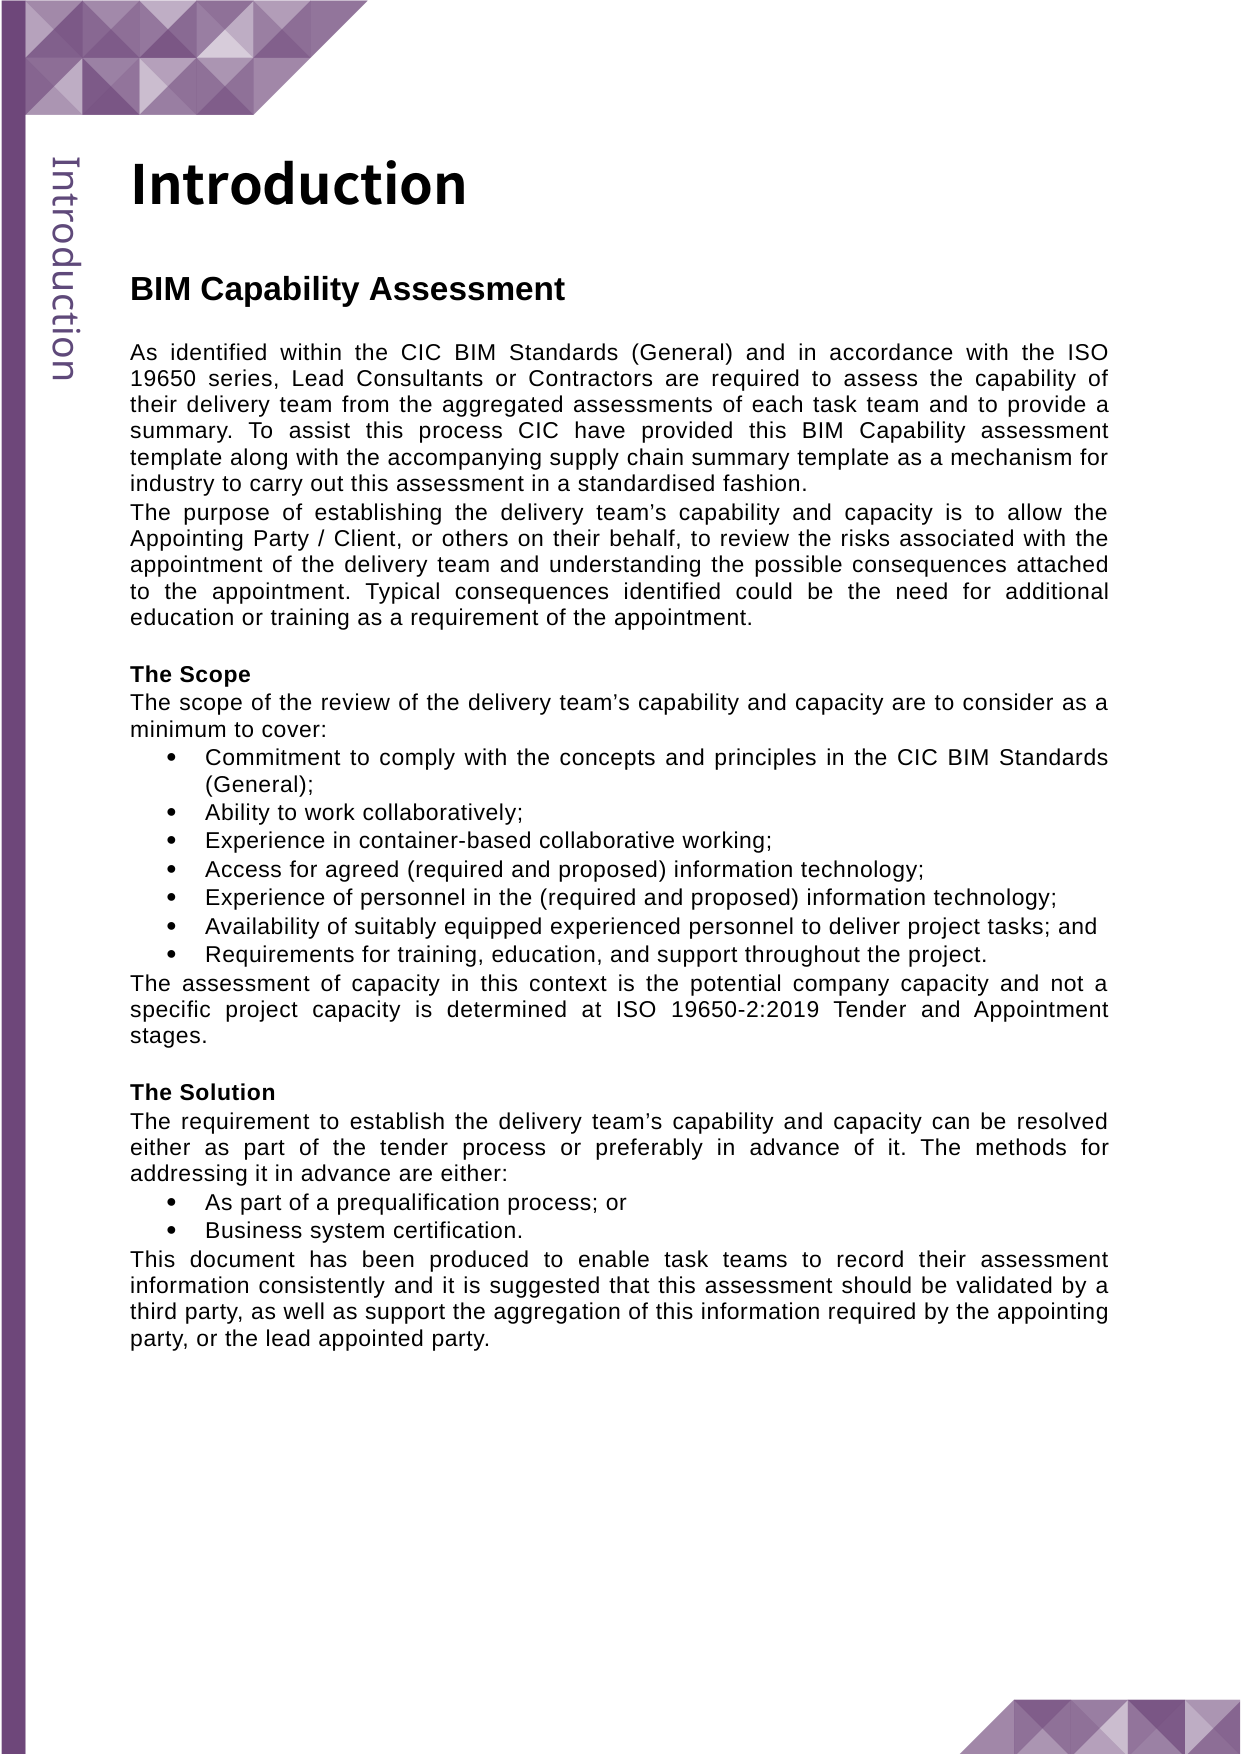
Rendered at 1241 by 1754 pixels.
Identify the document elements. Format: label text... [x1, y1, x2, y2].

list Access for agreed (required and proposed) information technology; [167, 856, 1110, 882]
list Experience of personnel in the (required and proposed) information technology; [167, 884, 1110, 911]
picture [1, 0, 1241, 1754]
text The Solution [130, 1079, 1110, 1106]
text The Scope [130, 661, 1110, 687]
text The assessment of capacity in this context is the potential company capacity and not a specific project capacity is determined at ISO 19650-2:2019 Tender and Appointment stages. [130, 969, 1110, 1049]
list As part of a prequalification process; or [167, 1189, 1110, 1215]
list Experience in container-based collaborative working; [167, 827, 1110, 854]
list Commitment to comply with the concepts and principles in the CIC BIM Standards (General); [167, 744, 1110, 797]
text Introduction [130, 142, 1110, 220]
list Business system certification. [167, 1217, 1110, 1243]
list Availability of suitably equipped experienced personnel to deliver project tasks; and [167, 913, 1110, 939]
text This document has been produced to enable task teams to record their assessment information consistently and it is suggested that this assessment should be validated by a third party, as well as support the aggregation of this information required by the appointing party, or the lead appointed party. [130, 1246, 1110, 1351]
text As identified within the CIC BIM Standards (General) and in accordance with the ISO 19650 series, Lead Consultants or Contractors are required to assess the capability of their delivery team from the aggregated assessments of each task team and to provide a summary. To assist this process CIC have provided this BIM Capability assessment template along with the accompanying supply chain summary template as a mechanism for industry to carry out this assessment in a standardised fashion. [130, 338, 1110, 497]
text The purpose of establishing the delivery team’s capability and capacity is to allow the Appointing Party / Client, or others on their behalf, to review the risks associated with the appointment of the delivery team and understanding the possible consequences attached to the appointment. Typical consequences identified could be the need for additional education or training as a requirement of the appointment. [130, 499, 1110, 630]
list Requirements for training, education, and support throughout the project. [167, 941, 1110, 967]
text BIM Capability Assessment [130, 269, 1110, 308]
text The requirement to establish the delivery team’s capability and capacity can be resolved either as part of the tender process or preferably in advance of it. The methods for addressing it in advance are either: [130, 1108, 1110, 1187]
text The scope of the review of the delivery team’s capability and capacity are to consider as a minimum to cover: [130, 689, 1110, 742]
list Ability to work collaboratively; [167, 799, 1110, 825]
